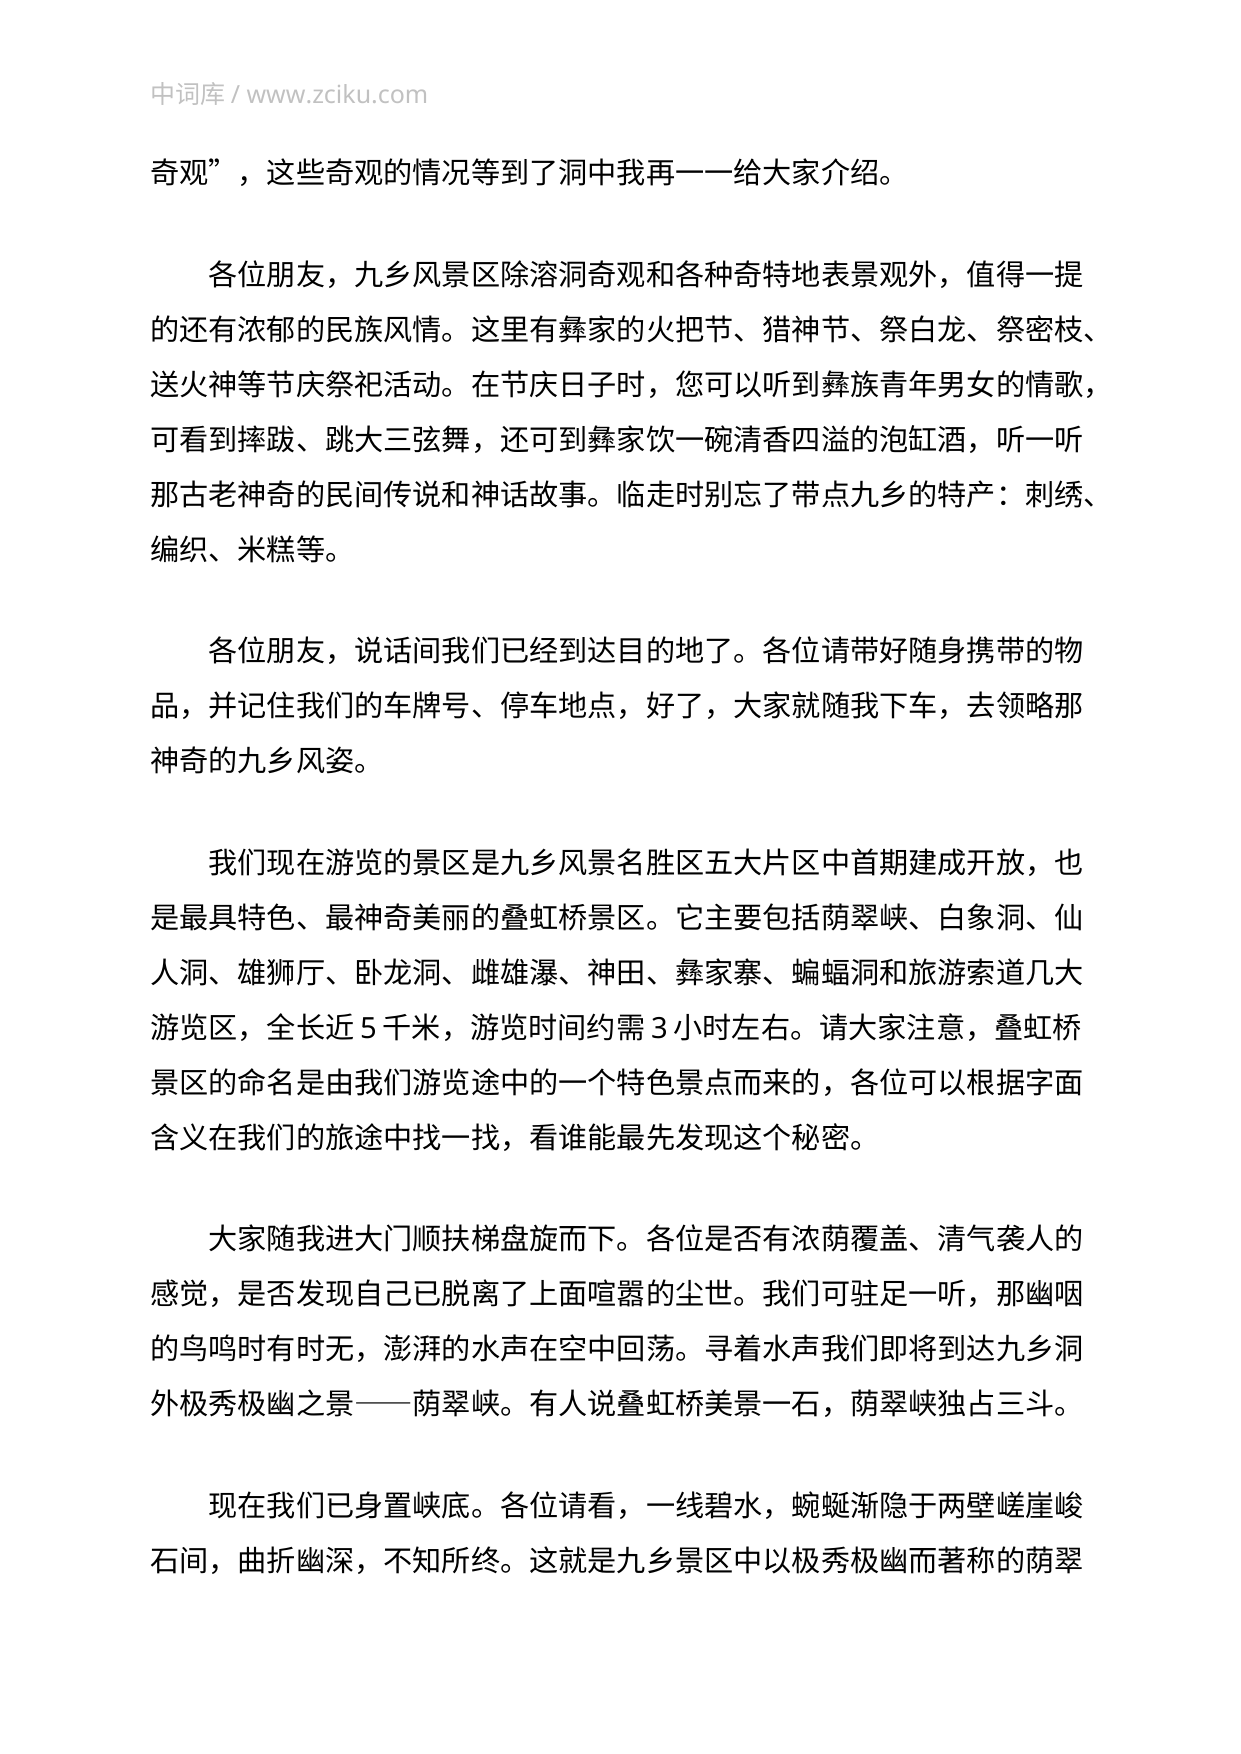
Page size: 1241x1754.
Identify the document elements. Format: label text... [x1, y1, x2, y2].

text 各位朋友，九乡风景区除溶洞奇观和各种奇特地表景观外，值得一提的还有浓郁的民族风情。这里有彝家的火把节、猎神节、祭白龙、祭密枝、送火神等节庆祭祀活动。在节庆日子时，您可以听到彝族青年男女的情歌，可看到摔跋、跳大三弦舞，还可到彝家饮一碗清香四溢的泡缸酒，听一听那古老神奇的民间传说和神话故事。临走时别忘了带点九乡的特产：刺绣、编织、米糕等。 [150, 252, 1090, 568]
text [150, 150, 1090, 192]
text 我们现在游览的景区是九乡风景名胜区五大片区中首期建成开放，也是最具特色、最神奇美丽的叠虹桥景区。它主要包括荫翠峡、白象洞、仙人洞、雄狮厅、卧龙洞、雌雄瀑、神田、彝家寨、蝙蝠洞和旅游索道几大游览区，全长近5千米，游览时间约需3小时左右。请大家注意，叠虹桥景区的命名是由我们游览途中的一个特色景点而来的，各位可以根据字面含义在我们的旅途中找一找，看谁能最先发现这个秘密。 [150, 839, 1090, 1156]
text 各位朋友，说话间我们已经到达目的地了。各位请带好随身携带的物品，并记住我们的车牌号、停车地点，好了，大家就随我下车，去领略那神奇的九乡风姿。 [150, 628, 1090, 780]
text 大家随我进大门顺扶梯盘旋而下。各位是否有浓荫覆盖、清气袭人的感觉，是否发现自己已脱离了上面喧嚣的尘世。我们可驻足一听，那幽咽的鸟鸣时有时无，澎湃的水声在空中回荡。寻着水声我们即将到达九乡洞外极秀极幽之景——荫翠峡。有人说叠虹桥美景一石，荫翠峡独占三斗。 [150, 1216, 1090, 1423]
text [150, 1482, 1090, 1579]
